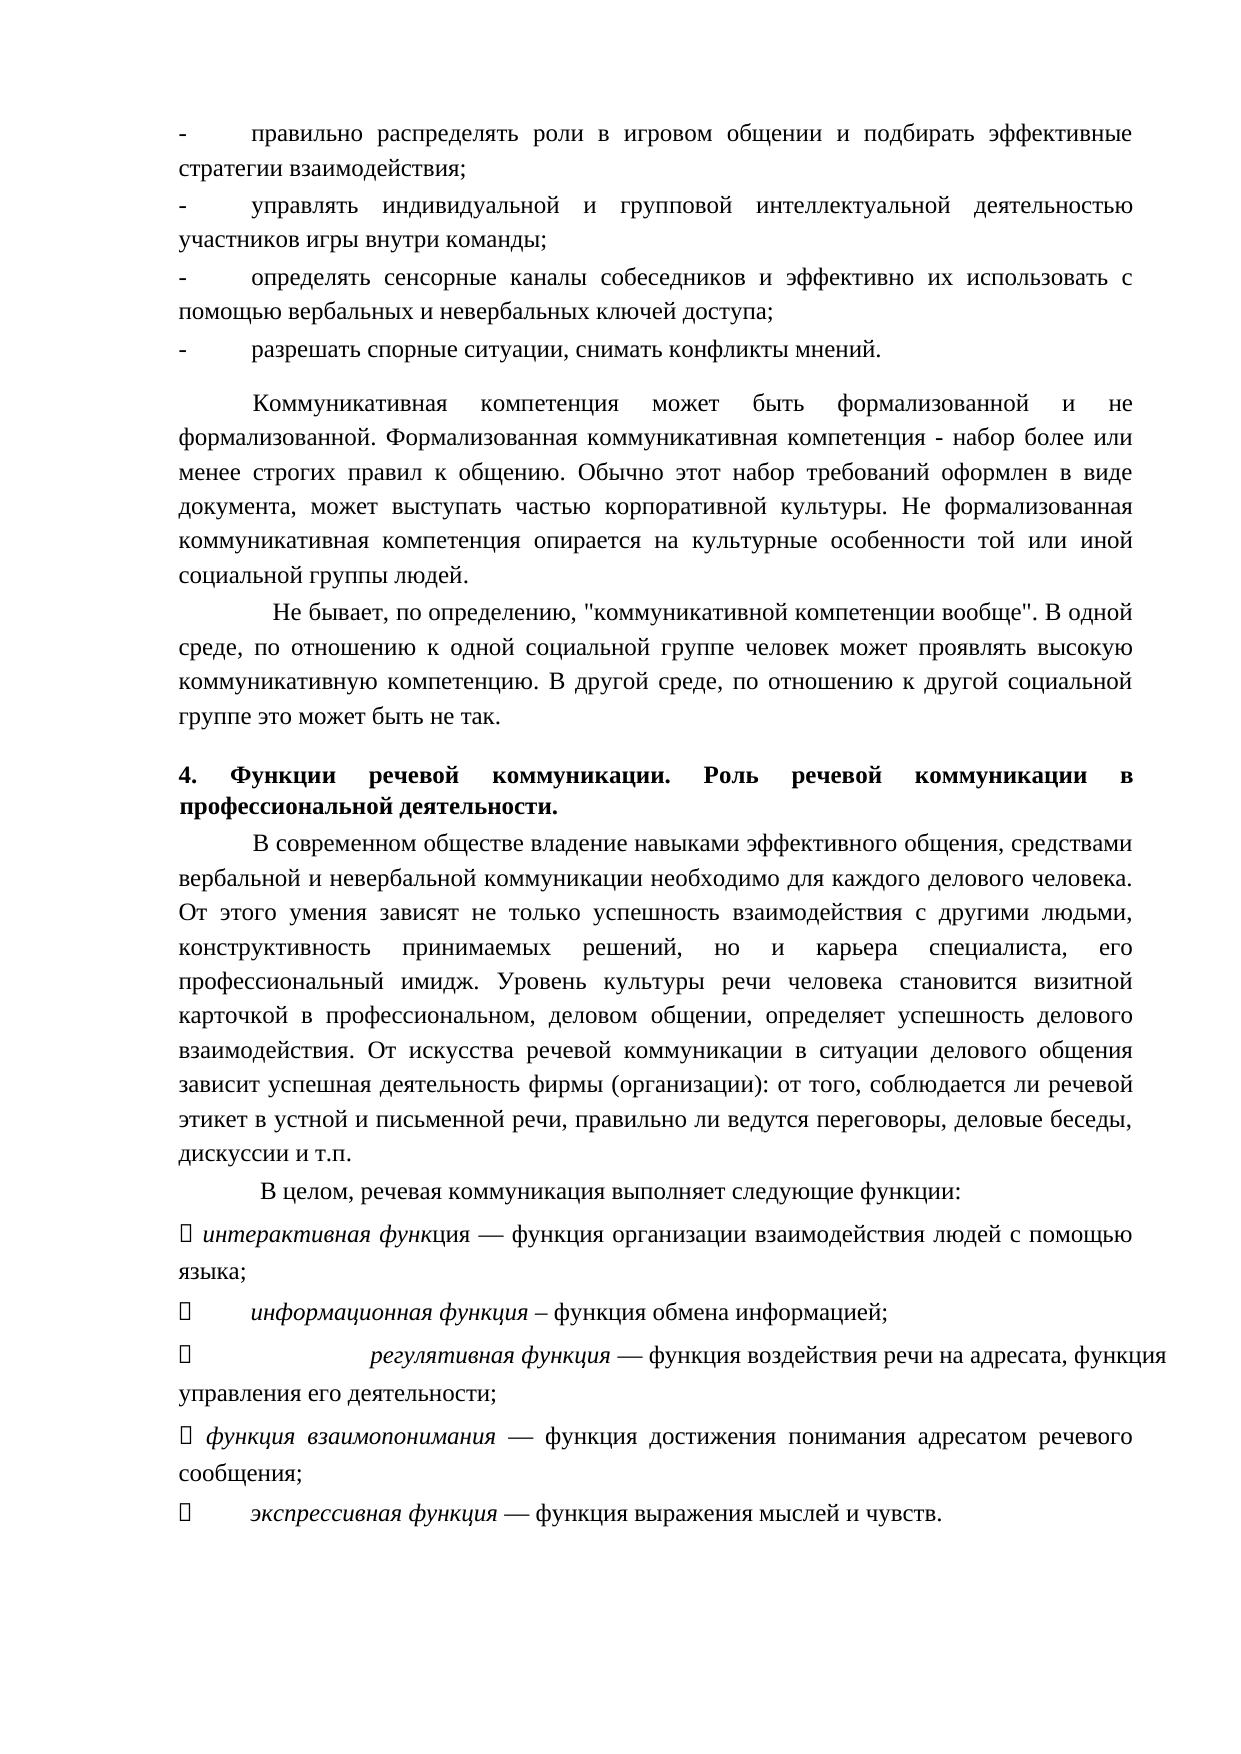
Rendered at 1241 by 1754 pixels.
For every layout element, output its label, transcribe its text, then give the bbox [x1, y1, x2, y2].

text 4. Функции речевой коммуникации. Роль речевой коммуникации в профессиональной деятельности. [178, 760, 1134, 820]
text Коммуникативная компетенция может быть формализованной и не формализованной. Формализованная коммуникативная компетенция - набор более или менее строгих правил к общению. Обычно этот набор требований оформлен в виде документа, может выступать частью корпоративной культуры. Не формализованная коммуникативная компетенция опирается на культурные особенности той или иной социальной группы людей. [178, 388, 1134, 589]
text управления его деятельности; [178, 1378, 1134, 1406]
text  информационная функция – функция обмена информацией; [177, 1293, 1152, 1327]
text Не бывает, по определению, "коммуникативной компетенции вообще". В одной среде, по отношению к одной социальной группе человек может проявлять высокую коммуникативную компетенцию. В другой среде, по отношению к другой социальной группе это может быть не так. [178, 597, 1134, 729]
list правильно распределять роли в игровом общении и подбирать эффективные стратегии взаимодействия; [178, 118, 1134, 181]
text  интерактивная функция — функция организации взаимодействия людей с помощью языка; [178, 1216, 1134, 1284]
text В современном обществе владение навыками эффективного общения, средствами вербальной и невербальной коммуникации необходимо для каждого делового человека. От этого умения зависят не только успешность взаимодействия с другими людьми, конструктивность принимаемых решений, но и карьера специалиста, его профессиональный имидж. Уровень культуры речи человека становится визитной карточкой в профессиональном, деловом общении, определяет успешность делового взаимодействия. От искусства речевой коммуникации в ситуации делового общения зависит успешная деятельность фирмы (организации): от того, соблюдается ли речевой этикет в устной и письменной речи, правильно ли ведутся переговоры, деловые беседы, дискуссии и т.п. [178, 828, 1134, 1167]
text  экспрессивная функция — функция выражения мыслей и чувств. [177, 1495, 1152, 1529]
text В целом, речевая коммуникация выполняет следующие функции: [253, 1176, 1134, 1205]
text  регулятивная функция — функция воздействия речи на адресата, функция [177, 1337, 1152, 1371]
list разрешать спорные ситуации, снимать конфликты мнений. [178, 334, 1134, 362]
list определять сенсорные каналы собеседников и эффективно их использовать с помощью вербальных и невербальных ключей доступа; [178, 262, 1134, 325]
text  функция взаимопонимания — функция достижения понимания адресатом речевого сообщения; [178, 1418, 1134, 1486]
list управлять индивидуальной и групповой интеллектуальной деятельностью участников игры внутри команды; [178, 190, 1134, 253]
